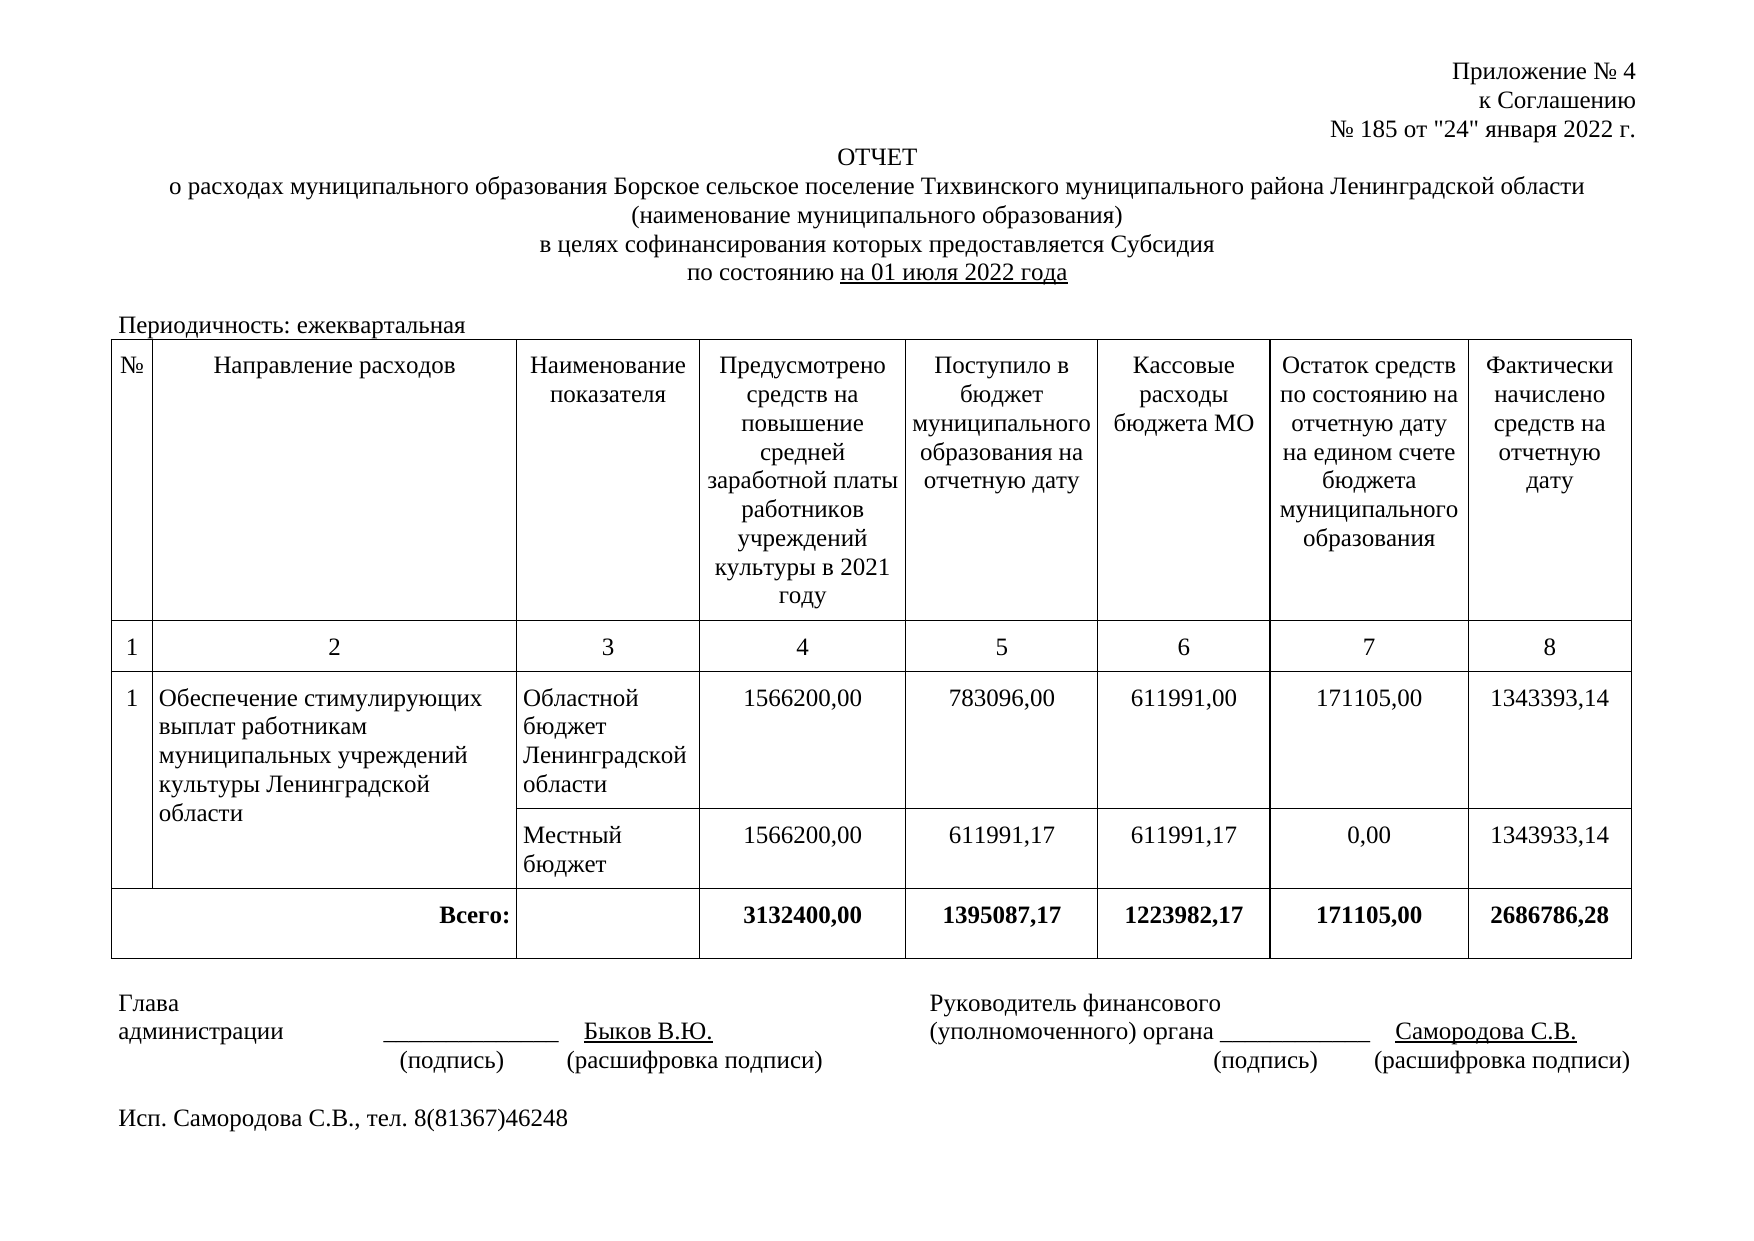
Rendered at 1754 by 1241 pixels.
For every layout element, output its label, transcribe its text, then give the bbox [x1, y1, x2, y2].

table_cell 7 [1271, 621, 1468, 671]
table_cell 611991,00 [1098, 672, 1269, 808]
text администрации ______________ Быков В.Ю. (уполномоченного) органа ____________ Самородова С.В. [118, 1016, 1636, 1045]
table_cell [517, 889, 699, 958]
table_cell Обеспечение стимулирующих выплат работникам муниципальных учреждений культуры Ленинградской области [153, 672, 516, 888]
table_cell 2 [153, 621, 516, 671]
text ОТЧЕТ [118, 142, 1636, 171]
text по состоянию на 01 июля 2022 года [118, 257, 1636, 286]
table_cell 1 [112, 672, 152, 888]
table_cell 171105,00 [1271, 889, 1468, 958]
table_header Кассовые расходы бюджета МО [1098, 340, 1269, 620]
table_cell 1 [112, 621, 152, 671]
text о расходах муниципального образования Борское сельское поселение Тихвинского муниципального района Ленинградской области [118, 171, 1636, 200]
table_cell 0,00 [1271, 809, 1468, 888]
text (подпись) (расшифровка подписи) (подпись) (расшифровка подписи) [118, 1045, 1636, 1074]
text к Соглашению [118, 85, 1636, 114]
table_cell 5 [906, 621, 1097, 671]
table_cell 1223982,17 [1098, 889, 1269, 958]
table_cell Всего: [112, 889, 516, 958]
text в целях софинансирования которых предоставляется Субсидия [118, 229, 1636, 257]
text № 185 от "24" января 2022 г. [118, 114, 1636, 142]
table_header № [112, 340, 152, 620]
table_cell 783096,00 [906, 672, 1097, 808]
table_header Направление расходов [153, 340, 516, 620]
table_cell 3 [517, 621, 699, 671]
text Исп. Самородова С.В., тел. 8(81367)46248 [118, 1103, 1636, 1131]
table_cell 1566200,00 [700, 672, 905, 808]
table_cell 6 [1098, 621, 1269, 671]
table_cell Областной бюджет Ленинградской области [517, 672, 699, 808]
table_cell 3132400,00 [700, 889, 905, 958]
table_cell 171105,00 [1271, 672, 1468, 808]
table_cell 1566200,00 [700, 809, 905, 888]
table_header Предусмотрено средств на повышение средней заработной платы работников учреждений культуры в 2021 году [700, 340, 905, 620]
text Приложение № 4 [118, 56, 1636, 85]
table_cell Местный бюджет [517, 809, 699, 888]
text Периодичность: ежеквартальная [118, 310, 1636, 339]
table_header Наименование показателя [517, 340, 699, 620]
table_cell 1395087,17 [906, 889, 1097, 958]
table_cell 1343393,14 [1469, 672, 1631, 808]
text (наименование муниципального образования) [118, 200, 1636, 229]
table_cell 611991,17 [1098, 809, 1269, 888]
table_header Фактически начислено средств на отчетную дату [1469, 340, 1631, 620]
table_cell 4 [700, 621, 905, 671]
table_header Остаток средств по состоянию на отчетную дату на едином счете бюджета муниципального образования [1271, 340, 1468, 620]
table_cell 611991,17 [906, 809, 1097, 888]
table_header Поступило в бюджет муниципального образования на отчетную дату [906, 340, 1097, 620]
table_cell 1343933,14 [1469, 809, 1631, 888]
table_cell 8 [1469, 621, 1631, 671]
text Глава Руководитель финансового [118, 988, 1636, 1016]
table_cell 2686786,28 [1469, 889, 1631, 958]
